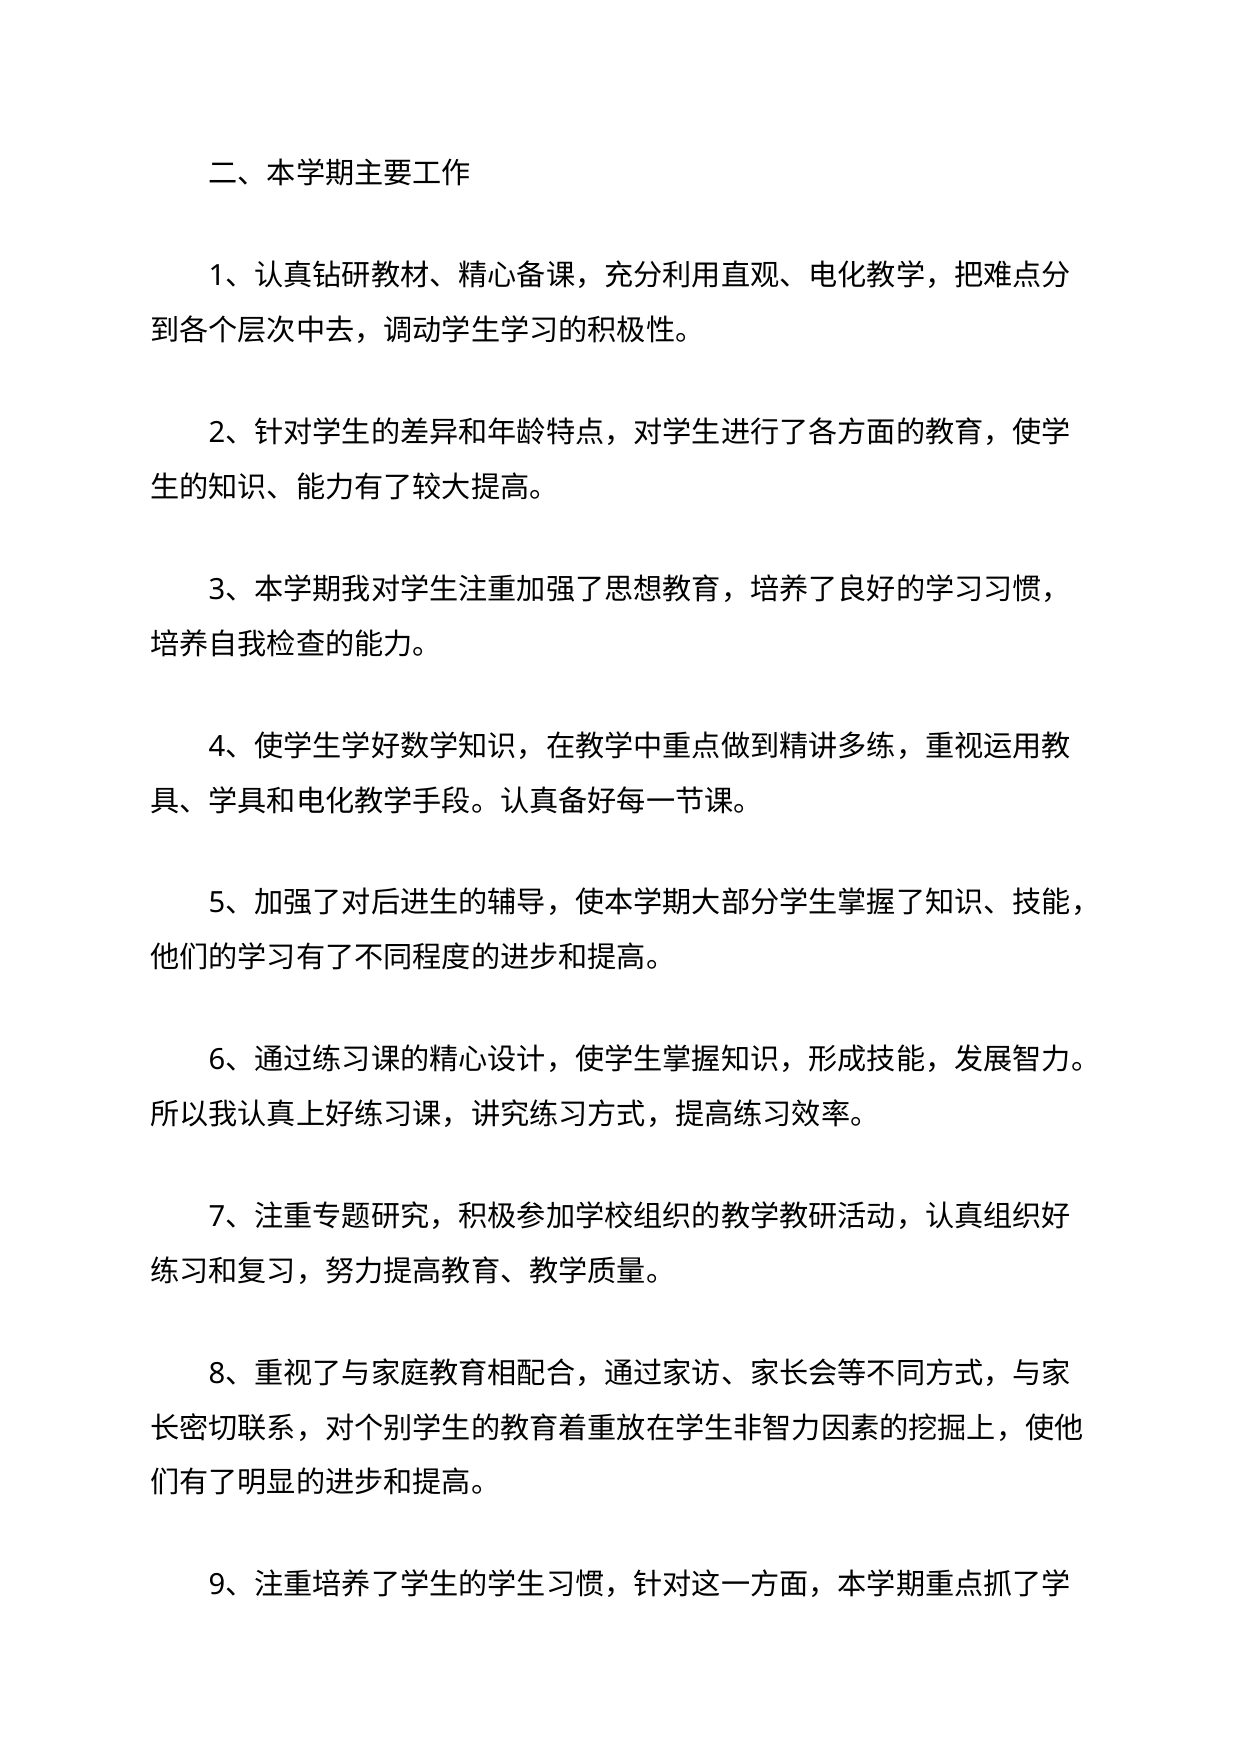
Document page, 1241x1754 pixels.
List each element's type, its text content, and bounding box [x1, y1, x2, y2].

text 7、注重专题研究，积极参加学校组织的教学教研活动，认真组织好练习和复习，努力提高教育、教学质量。 [150, 1192, 1090, 1290]
text 3、本学期我对学生注重加强了思想教育，培养了良好的学习习惯，培养自我检查的能力。 [150, 565, 1090, 663]
text 8、重视了与家庭教育相配合，通过家访、家长会等不同方式，与家长密切联系，对个别学生的教育着重放在学生非智力因素的挖掘上，使他们有了明显的进步和提高。 [150, 1349, 1090, 1501]
text 4、使学生学好数学知识，在教学中重点做到精讲多练，重视运用教具、学具和电化教学手段。认真备好每一节课。 [150, 722, 1090, 819]
text 2、针对学生的差异和年龄特点，对学生进行了各方面的教育，使学生的知识、能力有了较大提高。 [150, 408, 1090, 506]
text 1、认真钻研教材、精心备课，充分利用直观、电化教学，把难点分到各个层次中去，调动学生学习的积极性。 [150, 252, 1090, 349]
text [150, 1561, 1090, 1603]
text 二、本学期主要工作 [150, 150, 1090, 192]
text 6、通过练习课的精心设计，使学生掌握知识，形成技能，发展智力。所以我认真上好练习课，讲究练习方式，提高练习效率。 [150, 1036, 1090, 1133]
text 5、加强了对后进生的辅导，使本学期大部分学生掌握了知识、技能，他们的学习有了不同程度的进步和提高。 [150, 879, 1090, 976]
